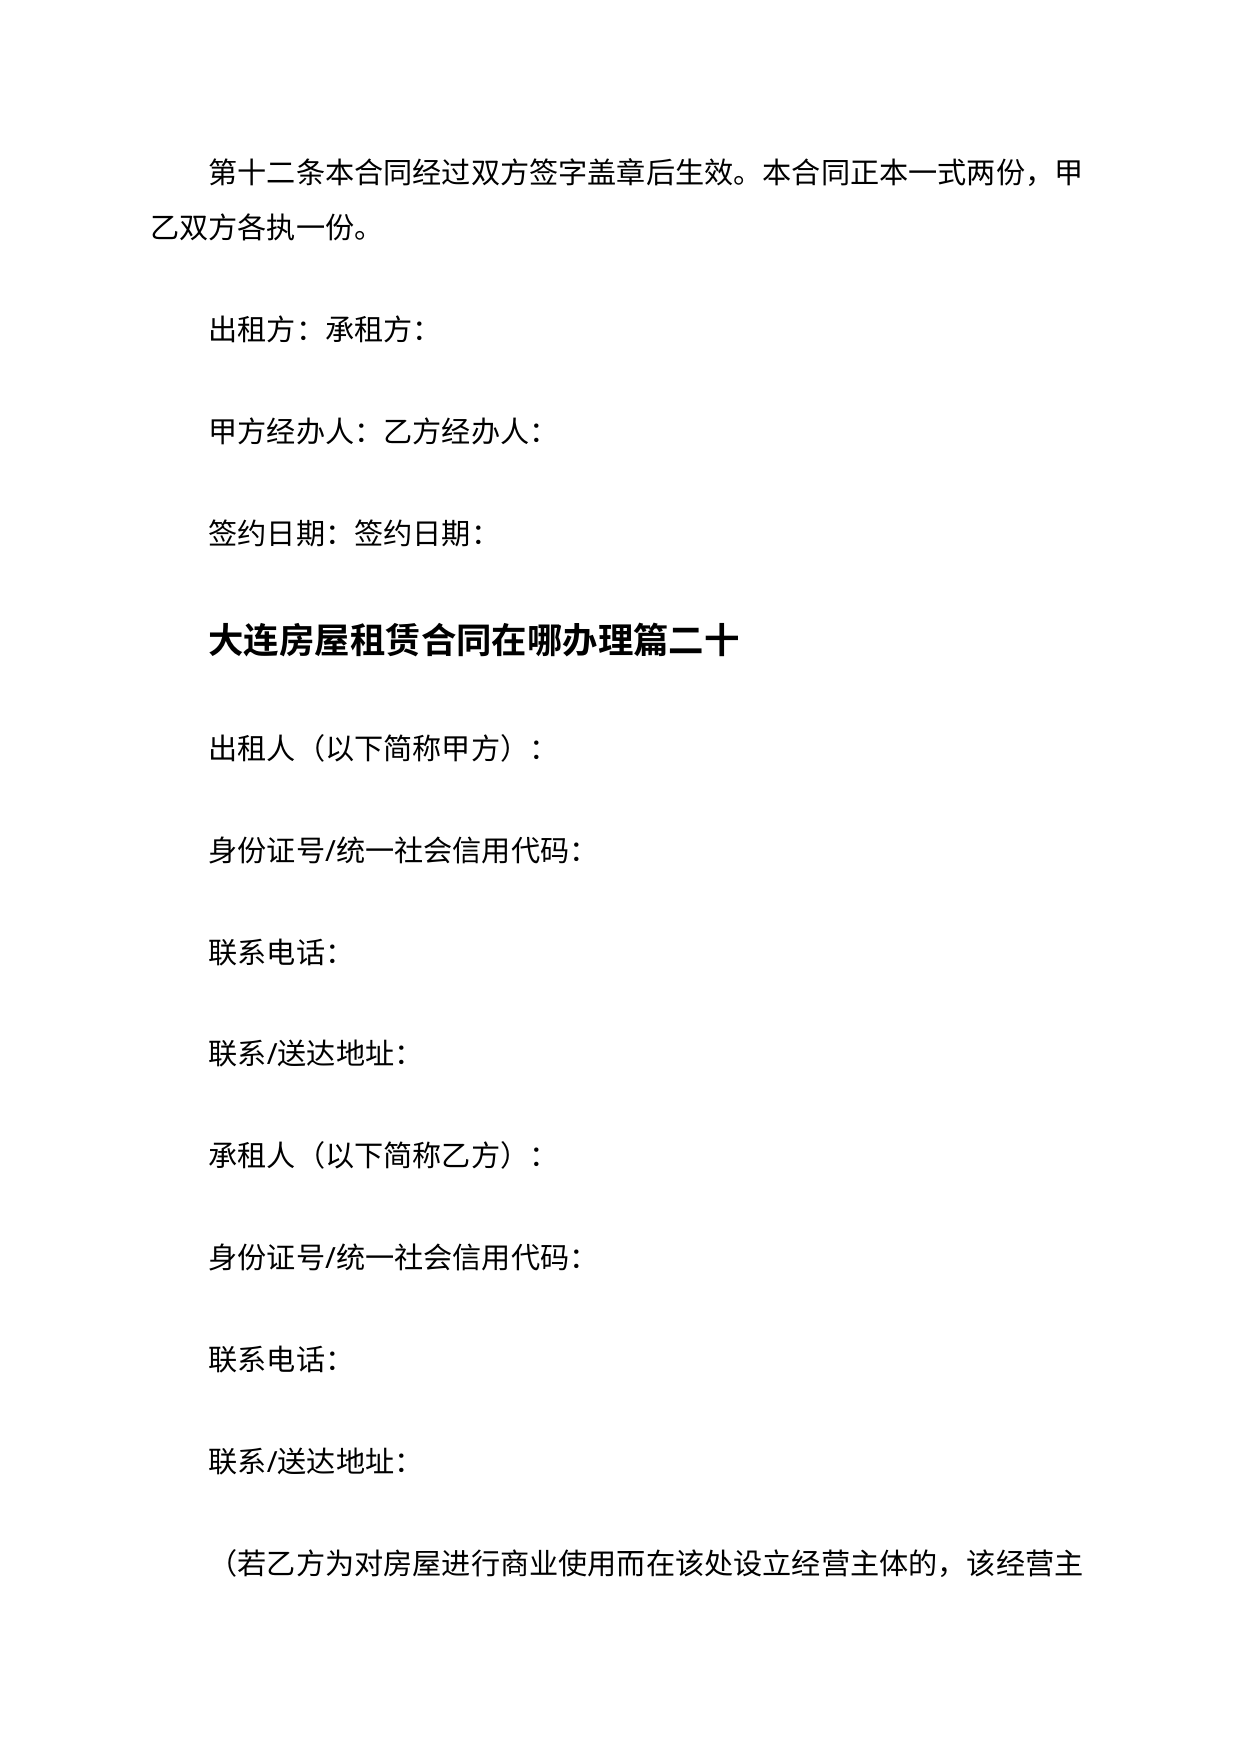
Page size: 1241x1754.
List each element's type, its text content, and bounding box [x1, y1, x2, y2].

text 出租方：承租方： [150, 307, 1090, 349]
text 签约日期：签约日期： [150, 510, 1090, 552]
text 联系电话： [150, 929, 1090, 971]
text 第十二条本合同经过双方签字盖章后生效。本合同正本一式两份，甲乙双方各执一份。 [150, 150, 1090, 247]
text 承租人（以下简称乙方）： [150, 1133, 1090, 1175]
text 联系电话： [150, 1337, 1090, 1379]
text 出租人（以下简称甲方）： [150, 725, 1090, 768]
text 身份证号/统一社会信用代码： [150, 827, 1090, 869]
text 身份证号/统一社会信用代码： [150, 1235, 1090, 1277]
text 联系/送达地址： [150, 1438, 1090, 1481]
text 大连房屋租赁合同在哪办理篇二十 [150, 612, 1090, 663]
text 甲方经办人：乙方经办人： [150, 408, 1090, 451]
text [150, 1540, 1090, 1583]
text 联系/送达地址： [150, 1031, 1090, 1073]
